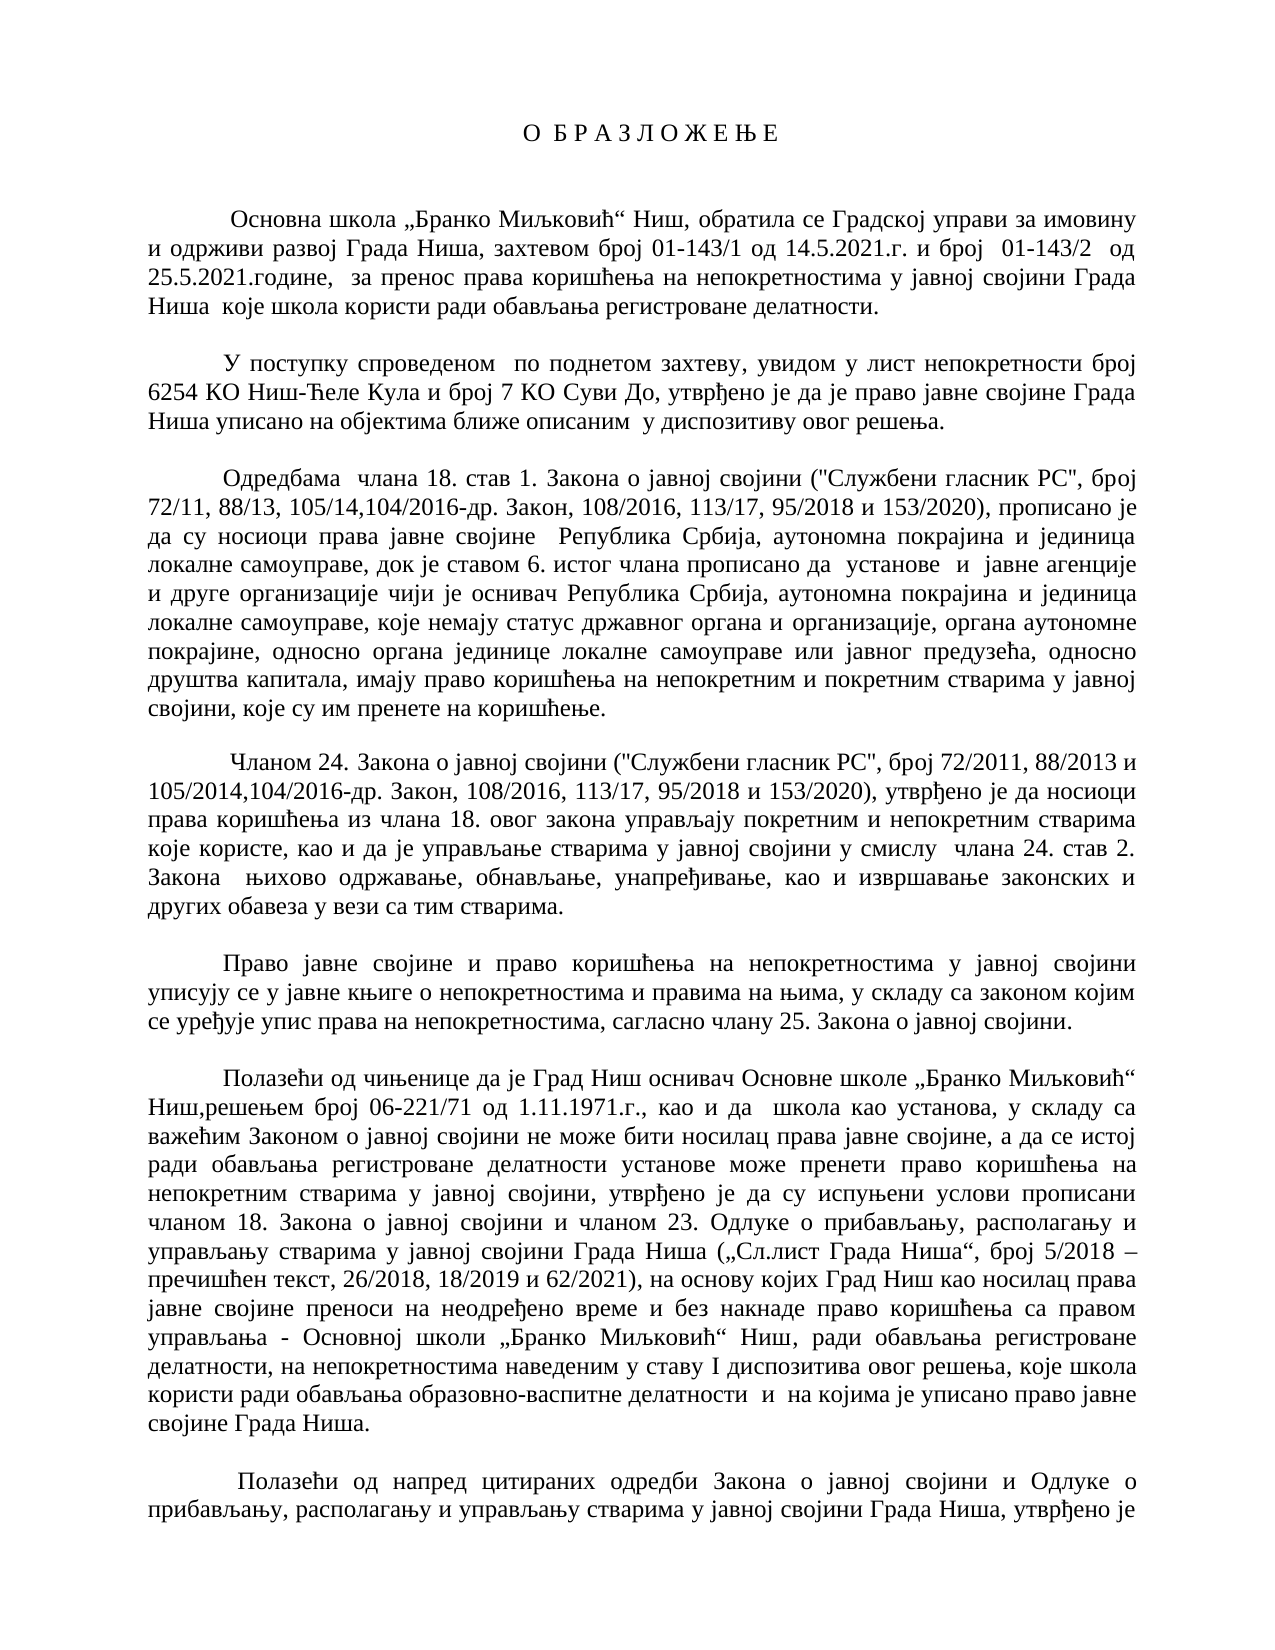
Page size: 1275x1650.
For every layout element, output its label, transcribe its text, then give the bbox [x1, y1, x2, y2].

text У поступку спроведеном по поднетом захтеву, увидом у лист непокретности број 6254 КО Ниш-Ћеле Кула и број 7 КО Суви До, утврђено је да је право јавне својине Града Ниша уписано на објектима ближе описаним у диспозитиву овог решења. [148, 348, 1137, 434]
text Полазећи од чињенице да је Град Ниш оснивач Основне школе „Бранко Миљковић“ Ниш,решењем број 06-221/71 од 1.11.1971.г., као и да школа као установа, у складу са важећим Законом о јавној својини не може бити носилац права јавне својине, а да се истој ради обављања регистроване делатности установе може пренети право коришћења на непокретним стварима у јавној својини, утврђено је да су испуњени услови прописани чланом 18. Закона о јавној својини и чланом 23. Одлуке о прибављању, располагању и управљању стварима у јавној својини Града Ниша („Сл.лист Града Ниша“, број 5/2018 – пречишћен текст, 26/2018, 18/2019 и 62/2021), на основу којих Град Ниш као носилац права јавне својине преноси на неодређено време и без накнаде право коришћења са правом управљања - Основној школи „Бранко Миљковић“ Ниш, ради обављања регистроване делатности, на непокретностима наведеним у ставу I диспозитива овог решења, које школа користи ради обављања образовно-васпитне делатности и на којима је уписано право јавне својине Града Ниша. [148, 1063, 1137, 1437]
text Основна школа „Бранко Миљковић“ Ниш, обратила се Градској управи за имовину и одрживи развој Града Ниша, захтевом број 01-143/1 од 14.5.2021.г. и број 01-143/2 од 25.5.2021.године, за пренос права коришћења на непокретностима у јавној својини Града Ниша које школа користи ради обављања регистроване делатности. [148, 204, 1137, 319]
text Право јавне својине и право коришћења на непокретностима у јавној својини уписују се у јавне књиге о непокретностима и правима на њима, у складу са законом којим се уређује упис права на непокретностима, сагласно члану 25. Закона о јавној својини. [148, 948, 1137, 1034]
text Чланом 24. Закона о jавној својини (''Службени гласник РС'', број 72/2011, 88/2013 и 105/2014,104/2016-др. Закон, 108/2016, 113/17, 95/2018 и 153/2020), утврђено је да носиоци права коришћења из члана 18. овог закона управљају покретним и непокретним стварима које користе, као и да је управљање стварима у јавној својини у смислу члана 24. став 2. Закона њихово одржавање, обнављање, унапређивање, као и извршавање законских и других обавеза у вези са тим стварима. [148, 747, 1137, 919]
text Одредбама члана 18. став 1. Закона о jавној својини (''Службени гласник РС'', број 72/11, 88/13, 105/14,104/2016-др. Закон, 108/2016, 113/17, 95/2018 и 153/2020), прописано је да су носиоци права јавне својине Република Србија, аутономна покрајина и јединица локалне самоуправе, док је ставом 6. истог члана прописано да установе и јавне агенције и друге организације чији је оснивач Република Србија, аутономна покрајина и јединица локалне самоуправе, које немају статус државног органа и организације, органа аутономне покрајине, односно органа јединице локалне самоуправе или јавног предузећа, односно друштва капитала, имају право коришћења на непокретним и покретним стварима у јавној својини, које су им пренете на коришћење. [148, 463, 1137, 722]
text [148, 1466, 1137, 1523]
text О Б Р А З Л О Ж Е Њ Е [448, 118, 1137, 147]
